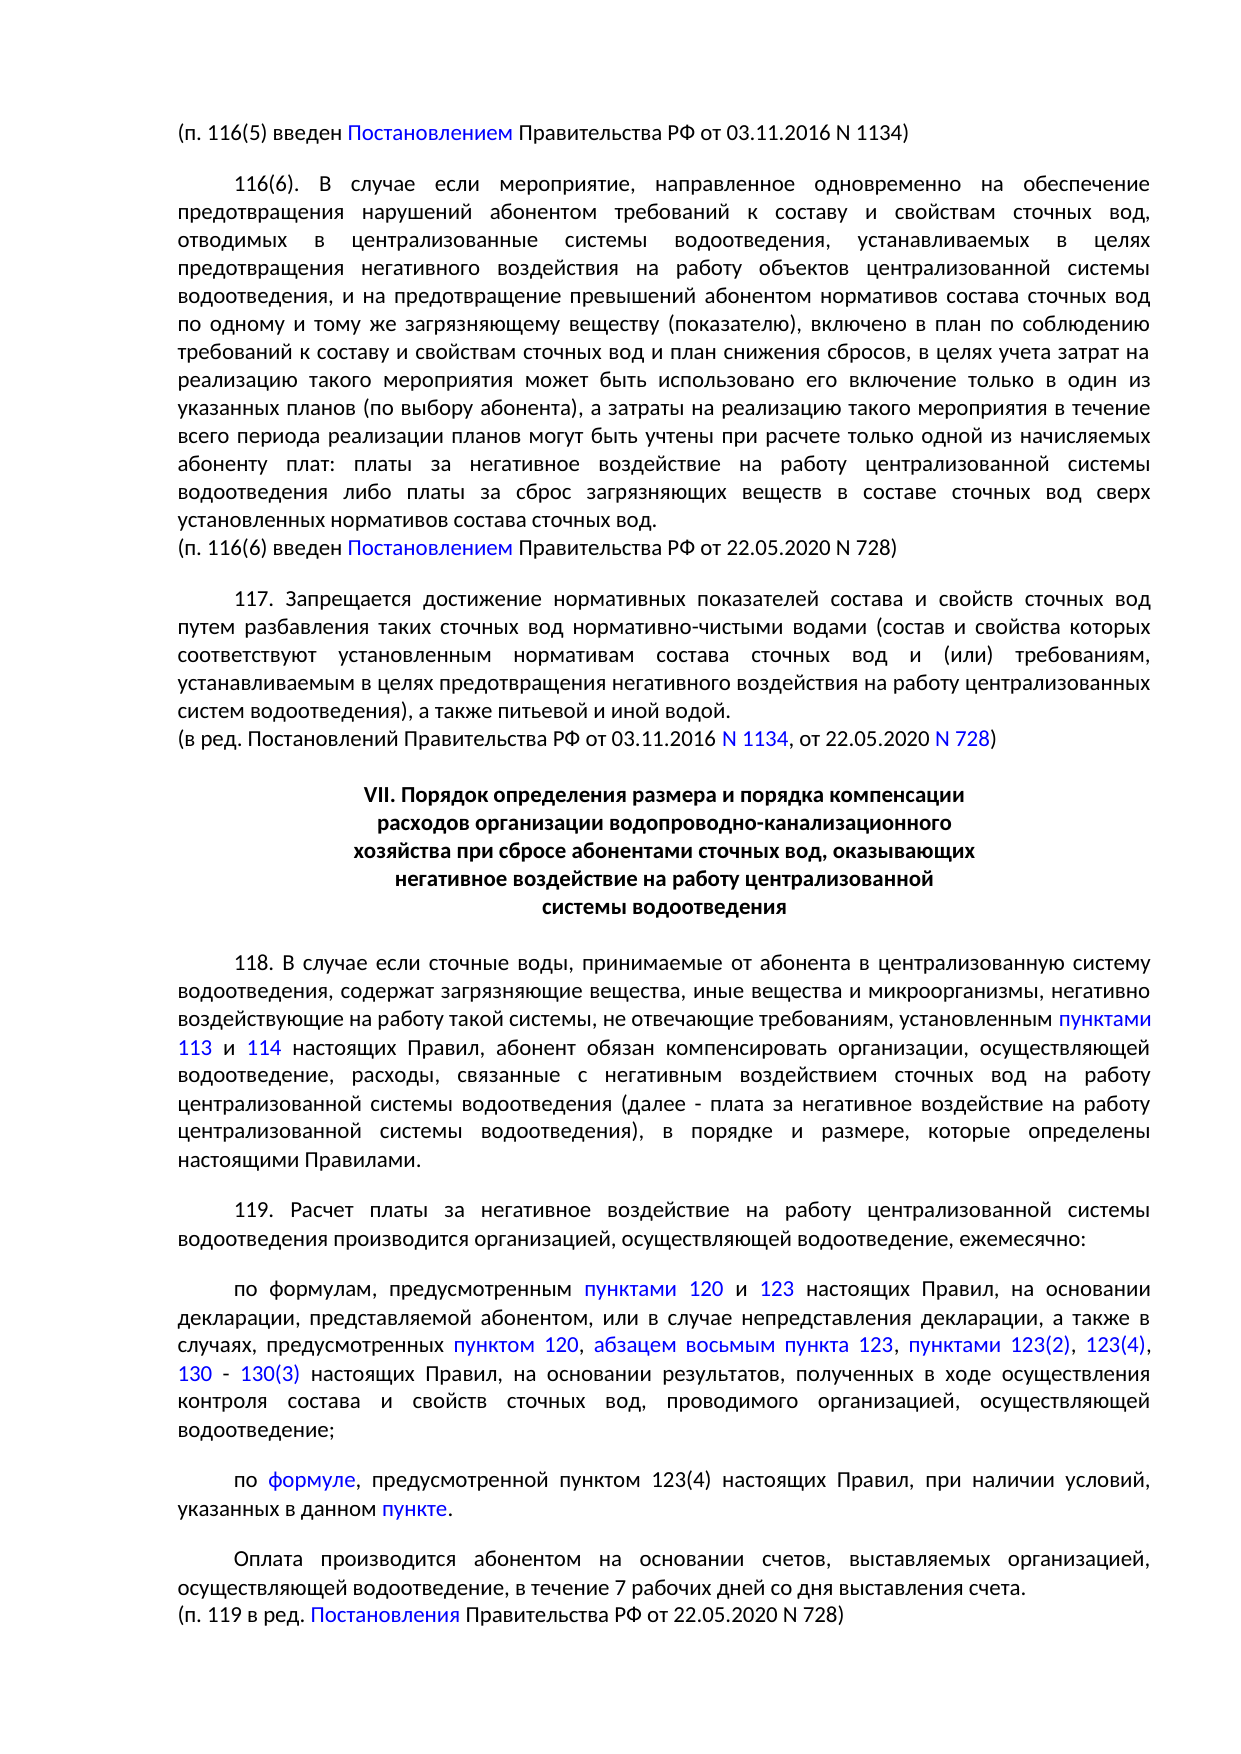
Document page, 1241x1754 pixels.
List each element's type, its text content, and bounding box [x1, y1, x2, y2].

text Оплата производится абонентом на основании счетов, выставляемых организацией, осуществляющей водоотведение, в течение 7 рабочих дней со дня выставления счета. [177, 1544, 1152, 1601]
text 119. Расчет платы за негативное воздействие на работу централизованной системы водоотведения производится организацией, осуществляющей водоотведение, ежемесячно: [177, 1196, 1152, 1252]
text по формуле, предусмотренной пунктом 123(4) настоящих Правил, при наличии условий, указанных в данном пункте. [177, 1466, 1152, 1522]
title хозяйства при сбросе абонентами сточных вод, оказывающих [177, 836, 1152, 864]
text 117. Запрещается достижение нормативных показателей состава и свойств сточных вод путем разбавления таких сточных вод нормативно-чистыми водами (состав и свойства которых соответствуют установленным нормативам состава сточных вод и (или) требованиям, устанавливаемым в целях предотвращения негативного воздействия на работу централизованных систем водоотведения), а также питьевой и иной водой. [177, 584, 1152, 724]
title системы водоотведения [177, 892, 1152, 921]
title VII. Порядок определения размера и порядка компенсации [177, 780, 1152, 808]
text 116(6). В случае если мероприятие, направленное одновременно на обеспечение предотвращения нарушений абонентом требований к составу и свойствам сточных вод, отводимых в централизованные системы водоотведения, устанавливаемых в целях предотвращения негативного воздействия на работу объектов централизованной системы водоотведения, и на предотвращение превышений абонентом нормативов состава сточных вод по одному и тому же загрязняющему веществу (показателю), включено в план по соблюдению требований к составу и свойствам сточных вод и план снижения сбросов, в целях учета затрат на реализацию такого мероприятия может быть использовано его включение только в один из указанных планов (по выбору абонента), а затраты на реализацию такого мероприятия в течение всего периода реализации планов могут быть учтены при расчете только одной из начисляемых абоненту плат: платы за негативное воздействие на работу централизованной системы водоотведения либо платы за сброс загрязняющих веществ в составе сточных вод сверх установленных нормативов состава сточных вод. [177, 169, 1152, 533]
text (в ред. Постановлений Правительства РФ от 03.11.2016 N 1134, от 22.05.2020 N 728) [177, 724, 1152, 752]
text (п. 116(6) введен Постановлением Правительства РФ от 22.05.2020 N 728) [177, 533, 1152, 561]
text по формулам, предусмотренным пунктами 120 и 123 настоящих Правил, на основании декларации, представляемой абонентом, или в случае непредставления декларации, а также в случаях, предусмотренных пунктом 120, абзацем восьмым пункта 123, пунктами 123(2), 123(4), 130 - 130(3) настоящих Правил, на основании результатов, полученных в ходе осуществления контроля состава и свойств сточных вод, проводимого организацией, осуществляющей водоотведение; [177, 1274, 1152, 1443]
title негативное воздействие на работу централизованной [177, 864, 1152, 892]
text (п. 119 в ред. Постановления Правительства РФ от 22.05.2020 N 728) [177, 1601, 1152, 1629]
text (п. 116(5) введен Постановлением Правительства РФ от 03.11.2016 N 1134) [177, 118, 1152, 146]
text 118. В случае если сточные воды, принимаемые от абонента в централизованную систему водоотведения, содержат загрязняющие вещества, иные вещества и микроорганизмы, негативно воздействующие на работу такой системы, не отвечающие требованиям, установленным пунктами 113 и 114 настоящих Правил, абонент обязан компенсировать организации, осуществляющей водоотведение, расходы, связанные с негативным воздействием сточных вод на работу централизованной системы водоотведения (далее - плата за негативное воздействие на работу централизованной системы водоотведения), в порядке и размере, которые определены настоящими Правилами. [177, 948, 1152, 1173]
title расходов организации водопроводно-канализационного [177, 808, 1152, 836]
